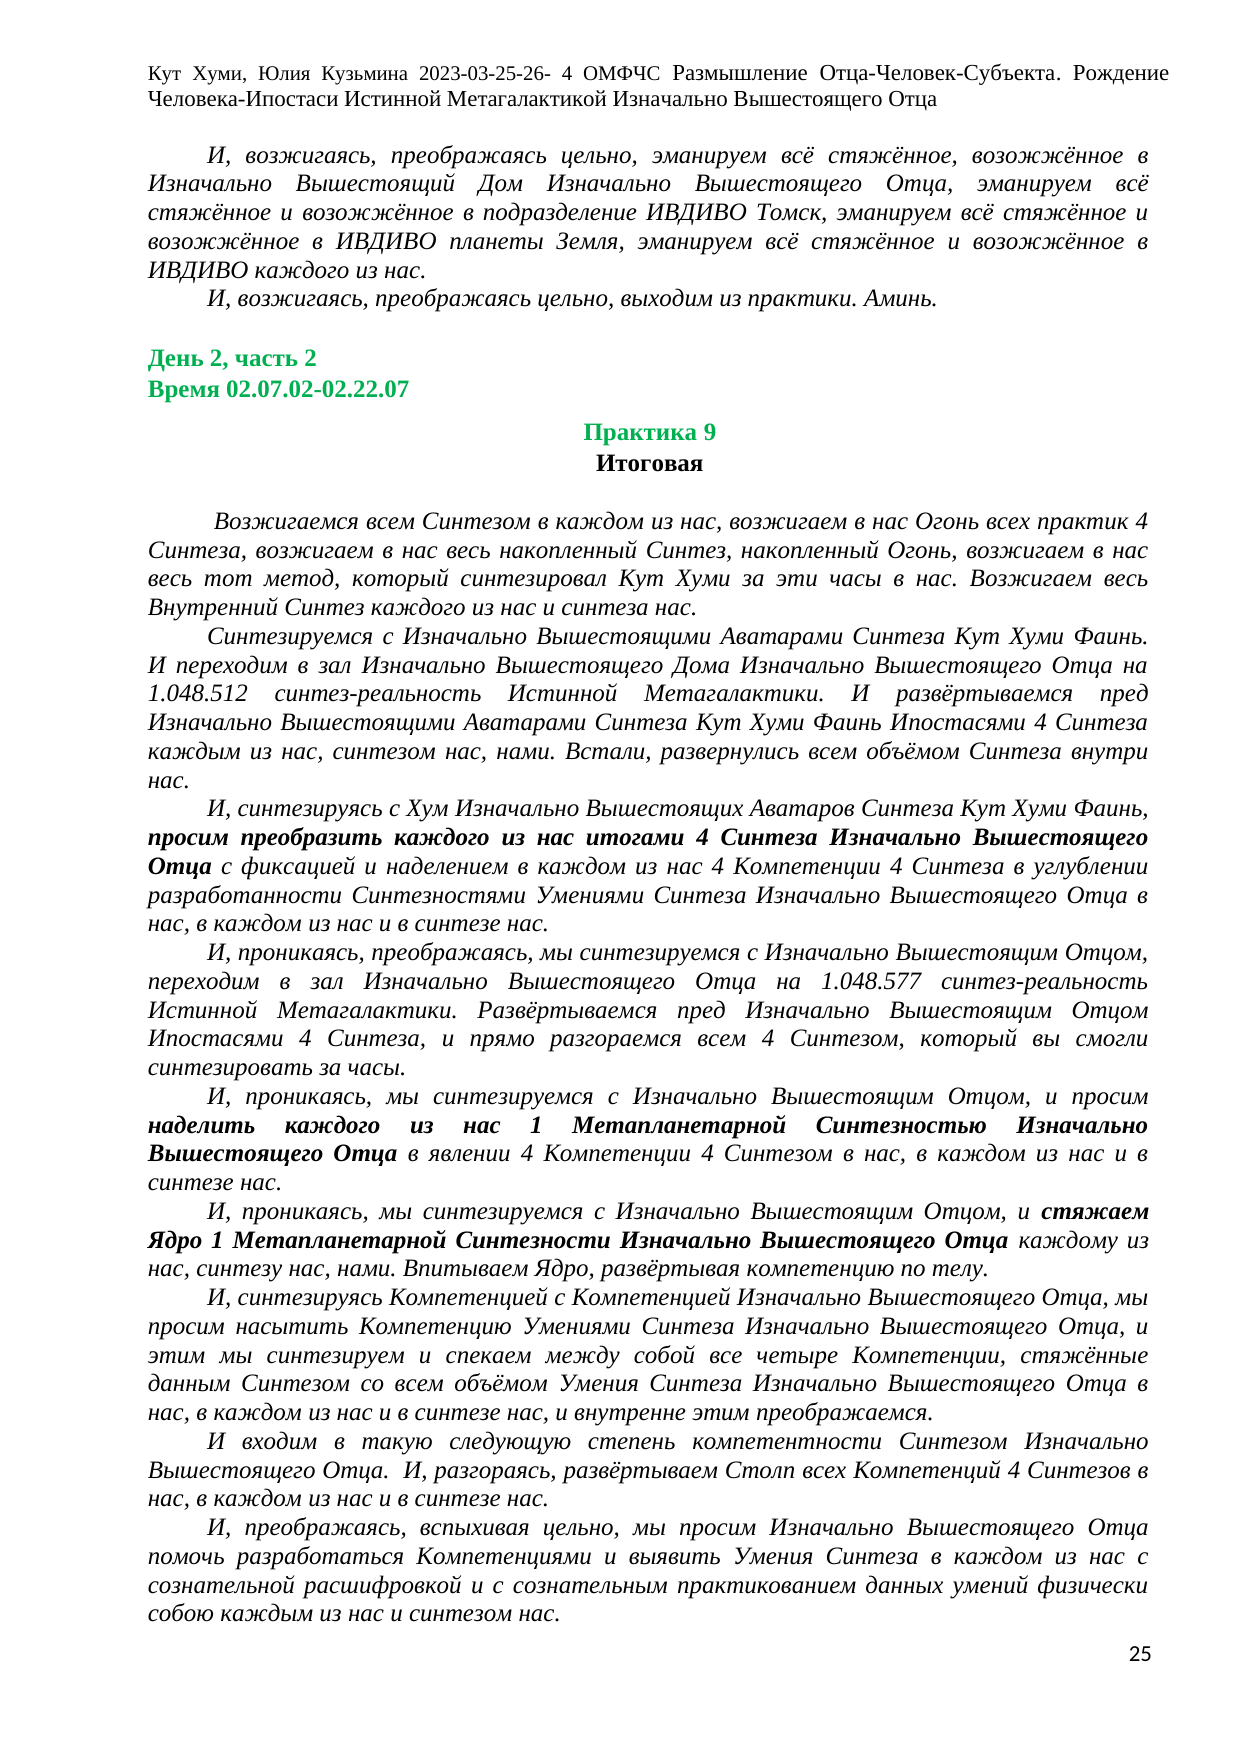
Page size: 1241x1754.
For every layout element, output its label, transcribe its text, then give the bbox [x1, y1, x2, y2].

text И, возжигаясь, преображаясь цельно, эманируем всё стяжённое, возожжённое в Изначально Вышестоящий Дом Изначально Вышестоящего Отца, эманируем всё стяжённое и возожжённое в подразделение ИВДИВО Томск, эманируем всё стяжённое и возожжённое в ИВДИВО планеты Земля, эманируем всё стяжённое и возожжённое в ИВДИВО каждого из нас. [148, 140, 1152, 283]
text День 2, часть 2 [148, 343, 1152, 372]
text И, синтезируясь с Хум Изначально Вышестоящих Аватаров Синтеза Кут Хуми Фаинь, просим преобразить каждого из нас итогами 4 Синтеза Изначально Вышестоящего Отца с фиксацией и наделением в каждом из нас 4 Компетенции 4 Синтеза в углублении разработанности Синтезностями Умениями Синтеза Изначально Вышестоящего Отца в нас, в каждом из нас и в синтезе нас. [148, 793, 1152, 937]
text Практика 9 [148, 417, 1152, 446]
text Возжигаемся всем Синтезом в каждом из нас, возжигаем в нас Огонь всех практик 4 Синтеза, возжигаем в нас весь накопленный Синтез, накопленный Огонь, возжигаем в нас весь тот метод, который синтезировал Кут Хуми за эти часы в нас. Возжигаем весь Внутренний Синтез каждого из нас и синтеза нас. [148, 506, 1152, 621]
text И, проникаясь, мы синтезируемся с Изначально Вышестоящим Отцом, и просим наделить каждого из нас 1 Метапланетарной Синтезностью Изначально Вышестоящего Отца в явлении 4 Компетенции 4 Синтезом в нас, в каждом из нас и в синтезе нас. [148, 1081, 1152, 1196]
text И, преображаясь, вспыхивая цельно, мы просим Изначально Вышестоящего Отца помочь разработаться Компетенциями и выявить Умения Синтеза в каждом из нас с сознательной расшифровкой и с сознательным практикованием данных умений физически собою каждым из нас и синтезом нас. [148, 1512, 1152, 1627]
text И, возжигаясь, преображаясь цельно, выходим из практики. Аминь. [148, 283, 1152, 312]
text Итоговая [148, 448, 1152, 477]
text И входим в такую следующую степень компетентности Синтезом Изначально Вышестоящего Отца. И, разгораясь, развёртываем Столп всех Компетенций 4 Синтезов в нас, в каждом из нас и в синтезе нас. [148, 1426, 1152, 1512]
text Синтезируемся с Изначально Вышестоящими Аватарами Синтеза Кут Хуми Фаинь. И переходим в зал Изначально Вышестоящего Дома Изначально Вышестоящего Отца на 1.048.512 синтез-реальность Истинной Метагалактики. И развёртываемся пред Изначально Вышестоящими Аватарами Синтеза Кут Хуми Фаинь Ипостасями 4 Синтеза каждым из нас, синтезом нас, нами. Встали, развернулись всем объёмом Синтеза внутри нас. [148, 621, 1152, 793]
text И, проникаясь, мы синтезируемся с Изначально Вышестоящим Отцом, и стяжаем Ядро 1 Метапланетарной Синтезности Изначально Вышестоящего Отца каждому из нас, синтезу нас, нами. Впитываем Ядро, развёртывая компетенцию по телу. [148, 1196, 1152, 1282]
text И, синтезируясь Компетенцией с Компетенцией Изначально Вышестоящего Отца, мы просим насытить Компетенцию Умениями Синтеза Изначально Вышестоящего Отца, и этим мы синтезируем и спекаем между собой все четыре Компетенции, стяжённые данным Синтезом со всем объёмом Умения Синтеза Изначально Вышестоящего Отца в нас, в каждом из нас и в синтезе нас, и внутренне этим преображаемся. [148, 1282, 1152, 1426]
text И, проникаясь, преображаясь, мы синтезируемся с Изначально Вышестоящим Отцом, переходим в зал Изначально Вышестоящего Отца на 1.048.577 синтез-реальность Истинной Метагалактики. Развёртываемся пред Изначально Вышестоящим Отцом Ипостасями 4 Синтеза, и прямо разгораемся всем 4 Синтезом, который вы смогли синтезировать за часы. [148, 937, 1152, 1081]
text Время 02.07.02-02.22.07 [148, 374, 1152, 403]
